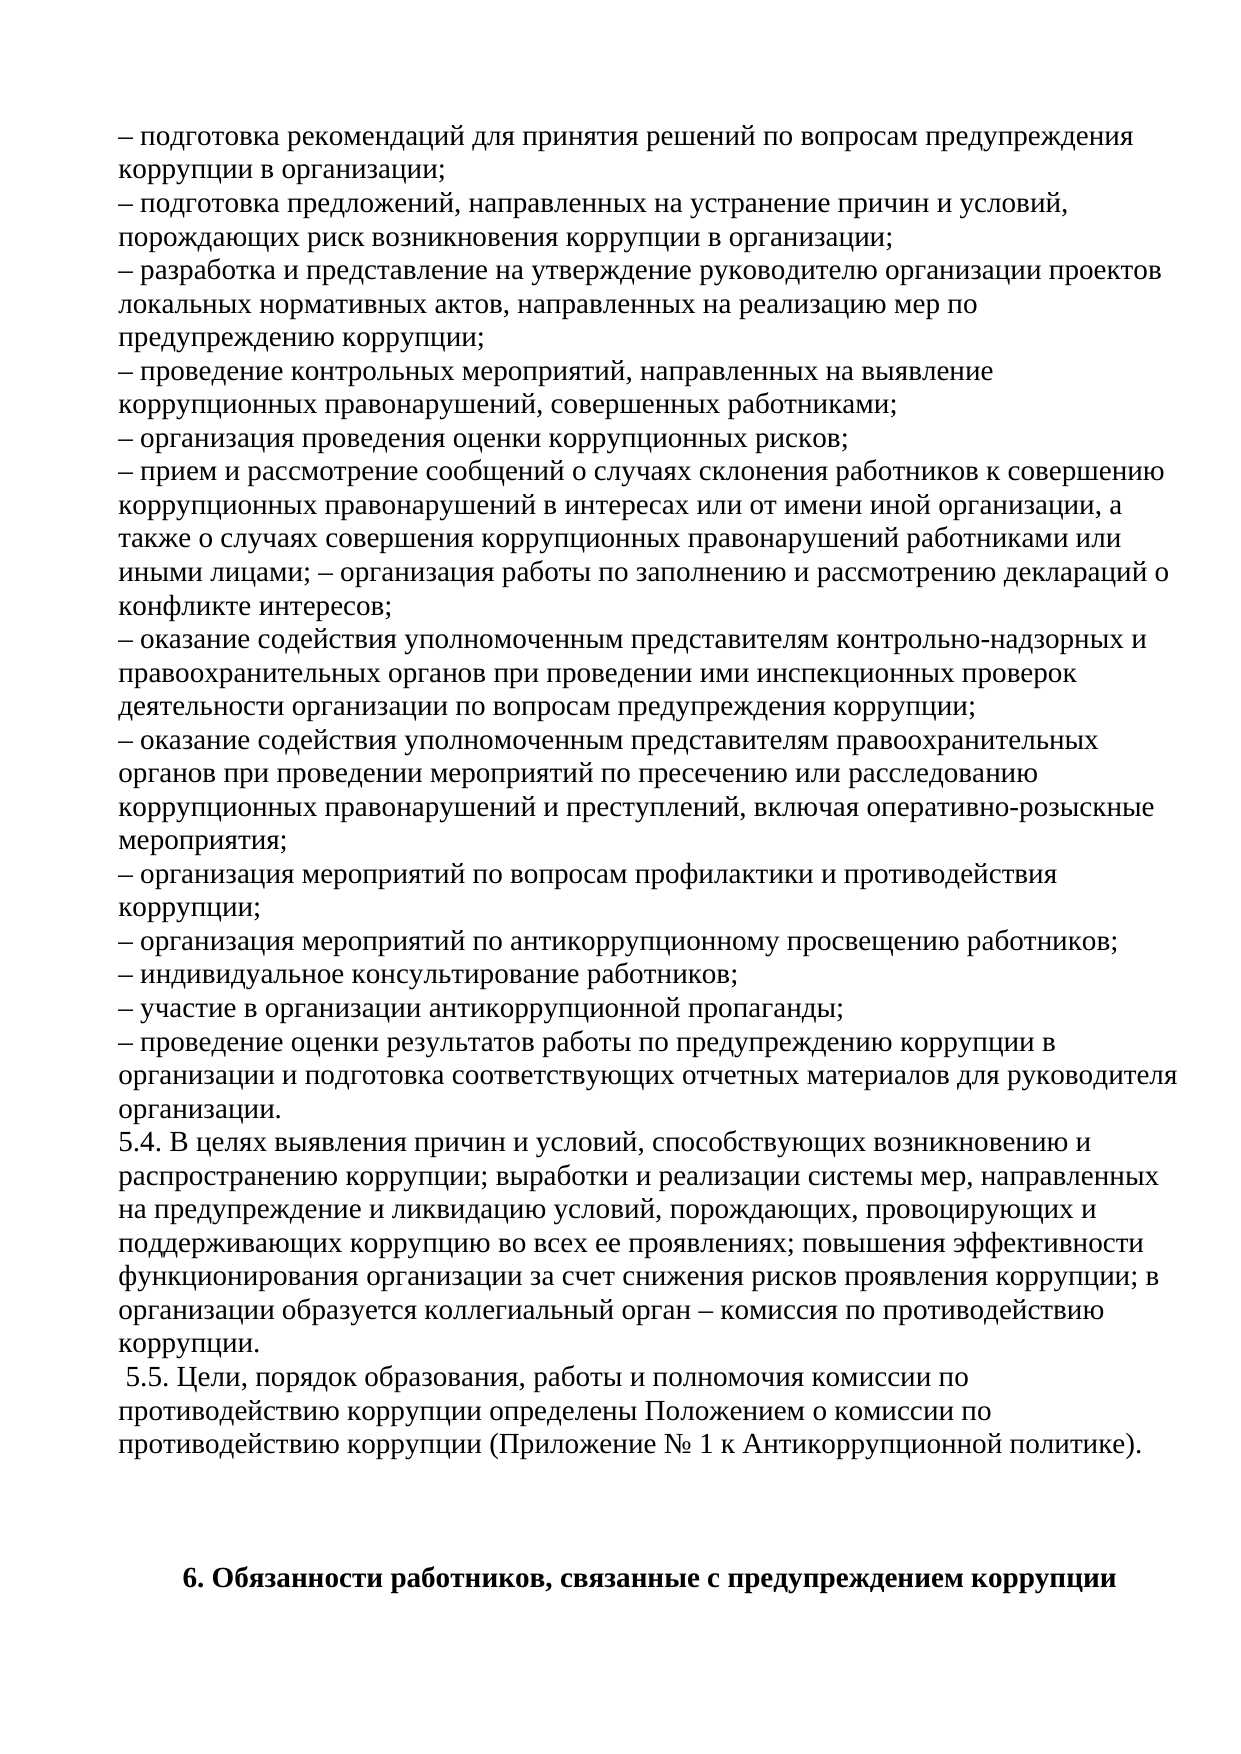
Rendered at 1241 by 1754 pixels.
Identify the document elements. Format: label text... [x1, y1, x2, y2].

text – организация мероприятий по антикоррупционному просвещению работников; [118, 923, 1181, 957]
text – разработка и представление на утверждение руководителю организации проектов локальных нормативных актов, направленных на реализацию мер по предупреждению коррупции; [118, 252, 1181, 353]
text 5.5. Цели, порядок образования, работы и полномочия комиссии по противодействию коррупции определены Положением о комиссии по противодействию коррупции (Приложение № 1 к Антикоррупционной политике). [118, 1359, 1181, 1460]
text – участие в организации антикоррупционной пропаганды; [118, 990, 1181, 1024]
text 5.4. В целях выявления причин и условий, способствующих возникновению и распространению коррупции; выработки и реализации системы мер, направленных на предупреждение и ликвидацию условий, порождающих, провоцирующих и поддерживающих коррупцию во всех ее проявлениях; повышения эффективности функционирования организации за счет снижения рисков проявления коррупции; в организации образуется коллегиальный орган – комиссия по противодействию коррупции. [118, 1124, 1181, 1359]
text 6. Обязанности работников, связанные с предупреждением коррупции [118, 1560, 1181, 1594]
text – подготовка рекомендаций для принятия решений по вопросам предупреждения коррупции в организации; [118, 118, 1181, 185]
text – индивидуальное консультирование работников; [118, 957, 1181, 990]
text – оказание содействия уполномоченным представителям правоохранительных органов при проведении мероприятий по пресечению или расследованию коррупционных правонарушений и преступлений, включая оперативно-розыскные мероприятия; [118, 722, 1181, 856]
text – оказание содействия уполномоченным представителям контрольно-надзорных и правоохранительных органов при проведении ими инспекционных проверок деятельности организации по вопросам предупреждения коррупции; [118, 621, 1181, 722]
text – прием и рассмотрение сообщений о случаях склонения работников к совершению коррупционных правонарушений в интересах или от имени иной организации, а также о случаях совершения коррупционных правонарушений работниками или иными лицами; – организация работы по заполнению и рассмотрению деклараций о конфликте интересов; [118, 453, 1181, 621]
text – проведение контрольных мероприятий, направленных на выявление коррупционных правонарушений, совершенных работниками; [118, 353, 1181, 420]
text – проведение оценки результатов работы по предупреждению коррупции в организации и подготовка соответствующих отчетных материалов для руководителя организации. [118, 1024, 1181, 1124]
text – организация мероприятий по вопросам профилактики и противодействия коррупции; [118, 856, 1181, 923]
text – подготовка предложений, направленных на устранение причин и условий, порождающих риск возникновения коррупции в организации; [118, 185, 1181, 252]
text – организация проведения оценки коррупционных рисков; [118, 420, 1181, 453]
